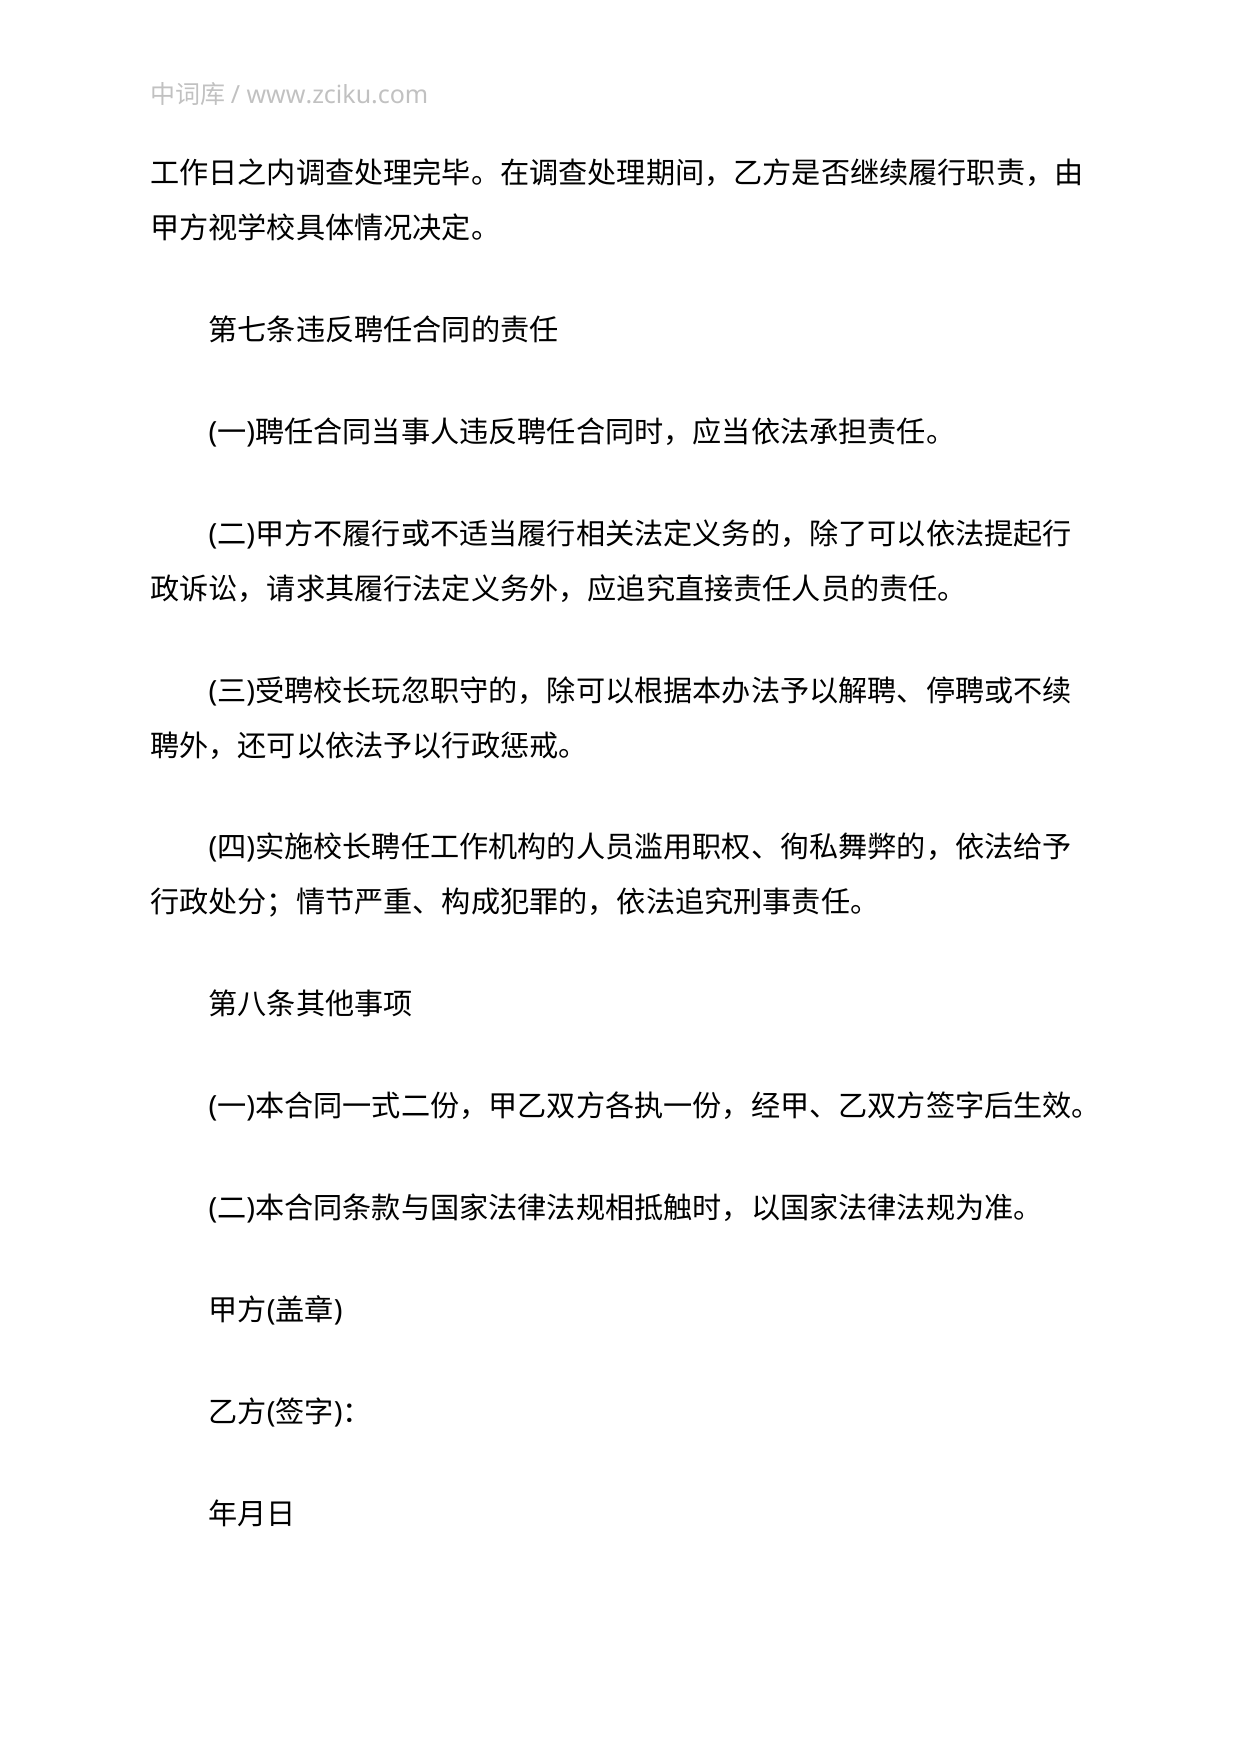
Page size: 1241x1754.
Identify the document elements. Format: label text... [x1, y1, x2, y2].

text 第八条其他事项 [150, 981, 1090, 1023]
text (二)本合同条款与国家法律法规相抵触时，以国家法律法规为准。 [150, 1184, 1090, 1227]
text (一)聘任合同当事人违反聘任合同时，应当依法承担责任。 [150, 408, 1090, 451]
text 年月日 [150, 1490, 1090, 1533]
text 第七条违反聘任合同的责任 [150, 307, 1090, 349]
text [150, 150, 1090, 247]
text (四)实施校长聘任工作机构的人员滥用职权、徇私舞弊的，依法给予行政处分；情节严重、构成犯罪的，依法追究刑事责任。 [150, 824, 1090, 921]
text 乙方(签字)： [150, 1388, 1090, 1431]
text (二)甲方不履行或不适当履行相关法定义务的，除了可以依法提起行政诉讼，请求其履行法定义务外，应追究直接责任人员的责任。 [150, 510, 1090, 608]
text 甲方(盖章) [150, 1286, 1090, 1329]
text (三)受聘校长玩忽职守的，除可以根据本办法予以解聘、停聘或不续聘外，还可以依法予以行政惩戒。 [150, 667, 1090, 764]
text (一)本合同一式二份，甲乙双方各执一份，经甲、乙双方签字后生效。 [150, 1082, 1090, 1125]
